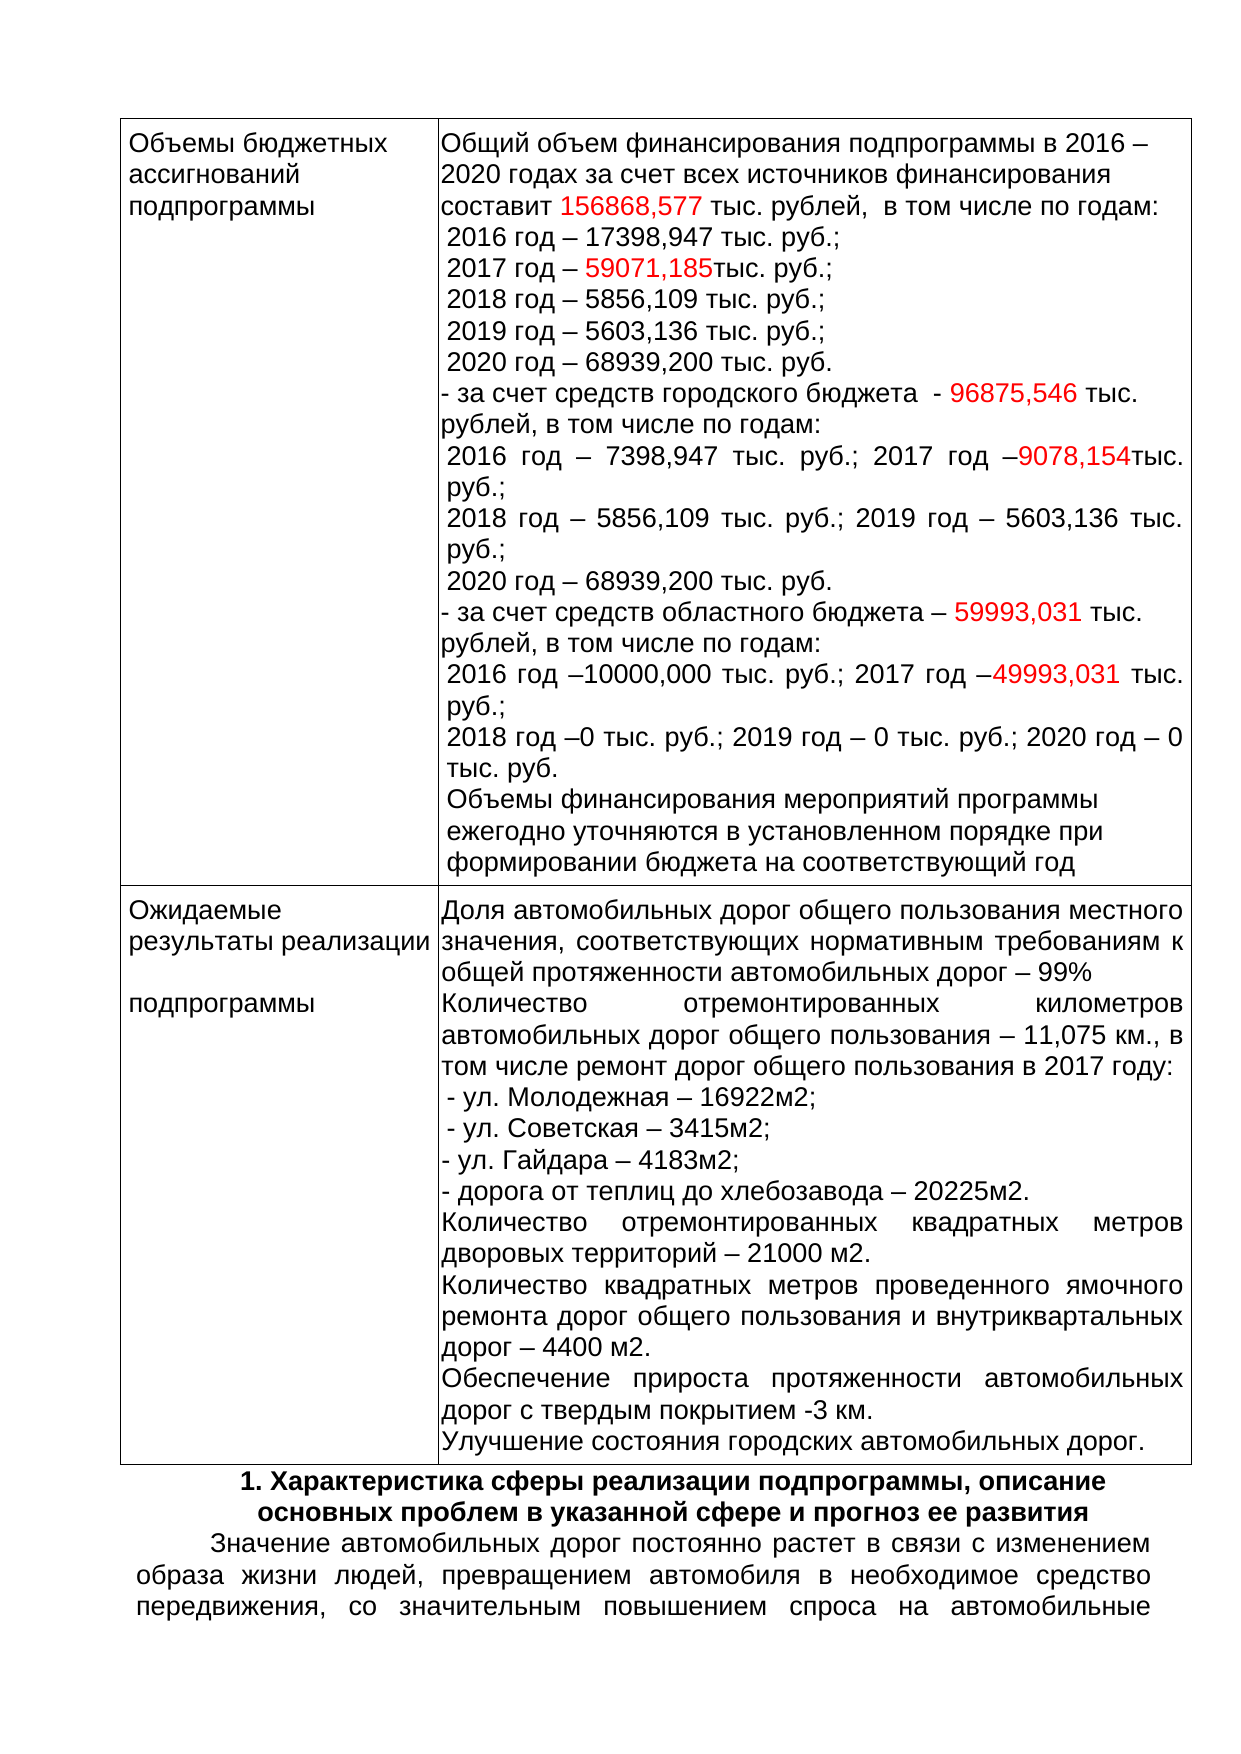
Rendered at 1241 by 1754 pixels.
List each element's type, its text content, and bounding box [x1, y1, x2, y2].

text 1. Характеристика сферы реализации подпрограммы, описание основных проблем в указанной сфере и прогноз ее развития [195, 1465, 1152, 1527]
table_cell Ожидаемые результаты реализации подпрограммы [121, 886, 438, 1464]
table_cell Общий объем финансирования подпрограммы в 2016 – 2020 годах за счет всех источников финансирования составит 156868,577 тыс. рублей, в том числе по годам: 2016 год – 17398,947 тыс. руб.; 2017 год – 59071,185тыс. руб.; 2018 год – 5856,109 тыс. руб.; 2019 год – 5603,136 тыс. руб.; 2020 год – 68939,200 тыс. руб. - за счет средств городского бюджета - 96875,546 тыс. рублей, в том числе по годам: 2016 год – 7398,947 тыс. руб.; 2017 год –9078,154тыс. руб.; 2018 год – 5856,109 тыс. руб.; 2019 год – 5603,136 тыс. руб.; 2020 год – 68939,200 тыс. руб. - за счет средств областного бюджета – 59993,031 тыс. рублей, в том числе по годам: 2016 год –10000,000 тыс. руб.; 2017 год –49993,031 тыс. руб.; 2018 год –0 тыс. руб.; 2019 год – 0 тыс. руб.; 2020 год – 0 тыс. руб. Объемы финансирования мероприятий программы ежегодно уточняются в установленном порядке при формировании бюджета на соответствующий год [439, 119, 1191, 885]
table_cell Объемы бюджетных ассигнований подпрограммы [121, 119, 438, 885]
table_cell Доля автомобильных дорог общего пользования местного значения, соответствующих нормативным требованиям к общей протяженности автомобильных дорог – 99% Количество отремонтированных километров автомобильных дорог общего пользования – 11,075 км., в том числе ремонт дорог общего пользования в 2017 году: - ул. Молодежная – 16922м2; - ул. Советская – 3415м2; - ул. Гайдара – 4183м2; - дорога от теплиц до хлебозавода – 20225м2. Количество отремонтированных квадратных метров дворовых территорий – 21000 м2. Количество квадратных метров проведенного ямочного ремонта дорог общего пользования и внутриквартальных дорог – 4400 м2. Обеспечение прироста протяженности автомобильных дорог с твердым покрытием -3 км. Улучшение состояния городских автомобильных дорог. [439, 886, 1191, 1464]
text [136, 1527, 1152, 1621]
